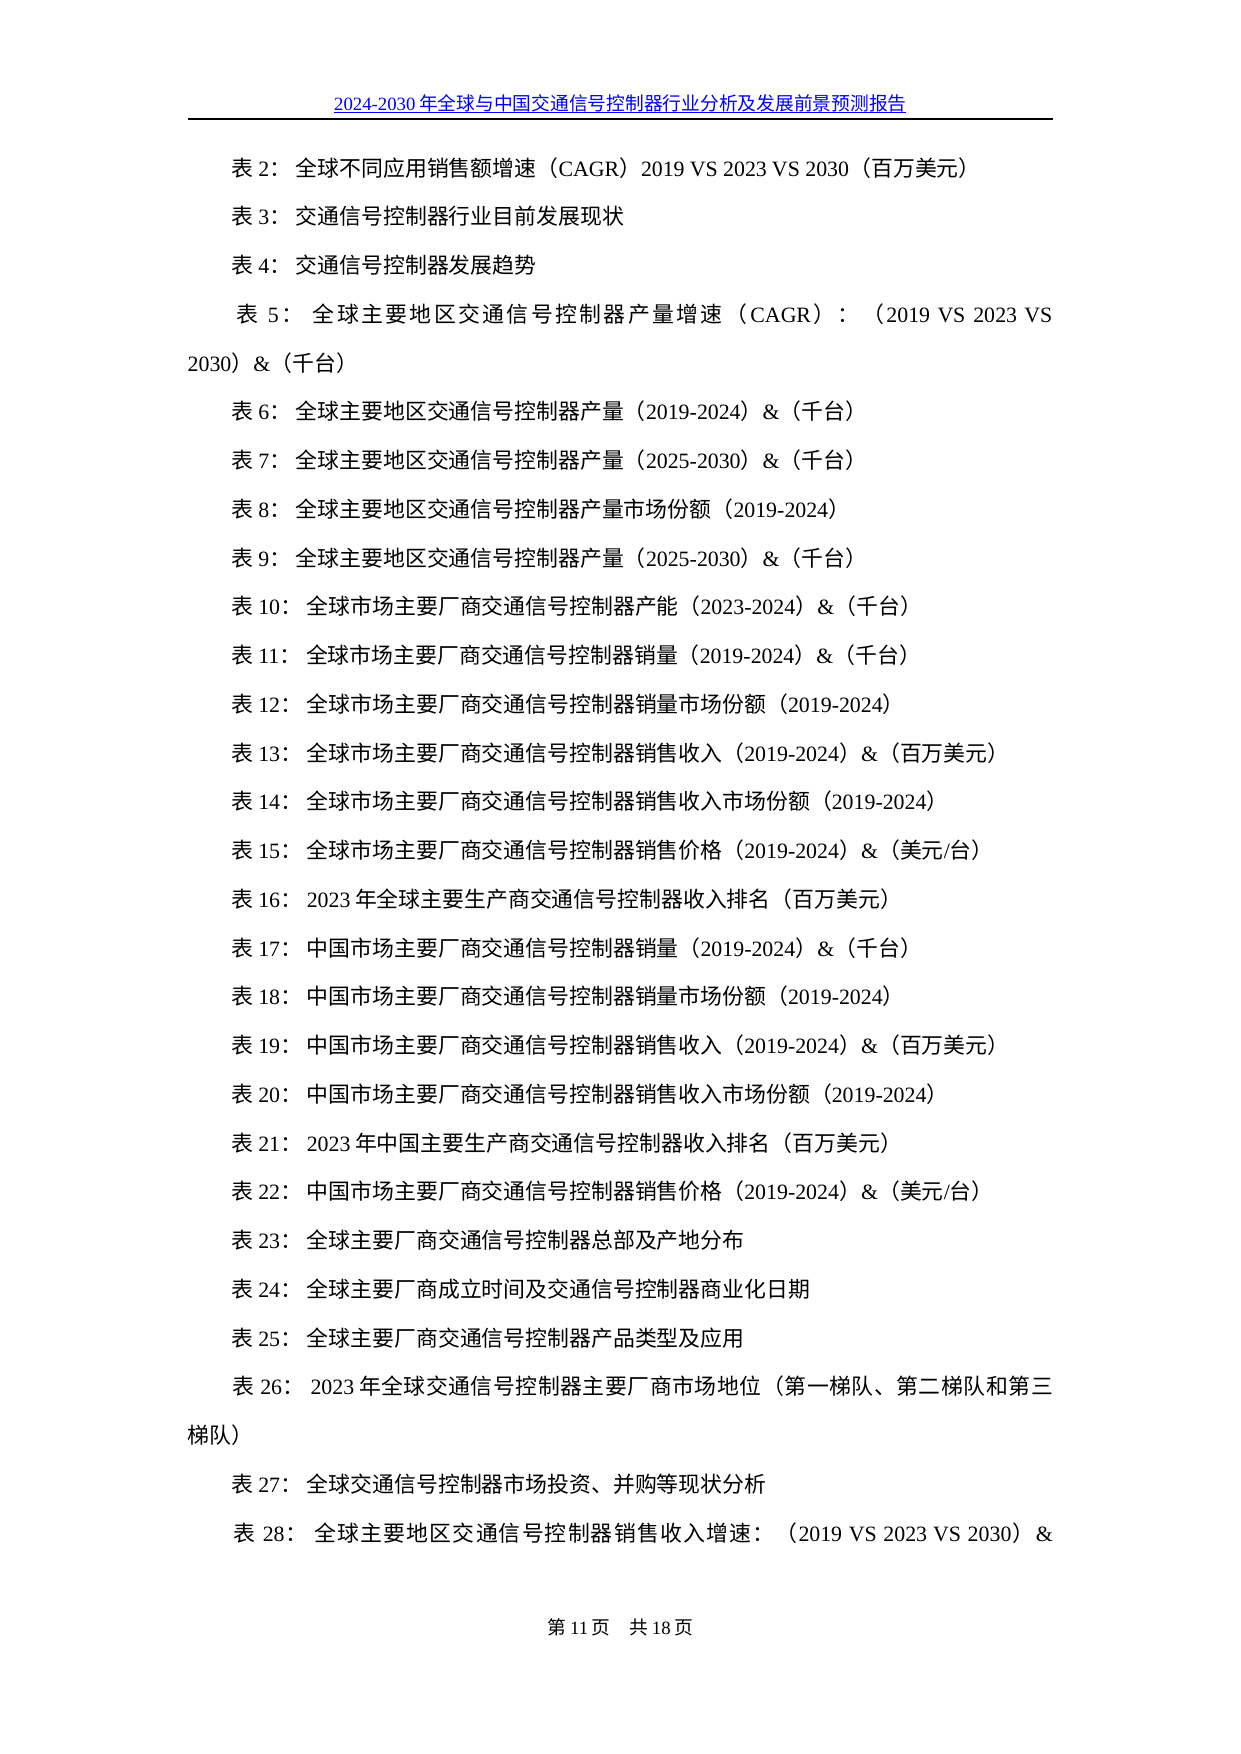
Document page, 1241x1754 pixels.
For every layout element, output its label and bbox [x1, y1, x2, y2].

text [187, 150, 1053, 1548]
